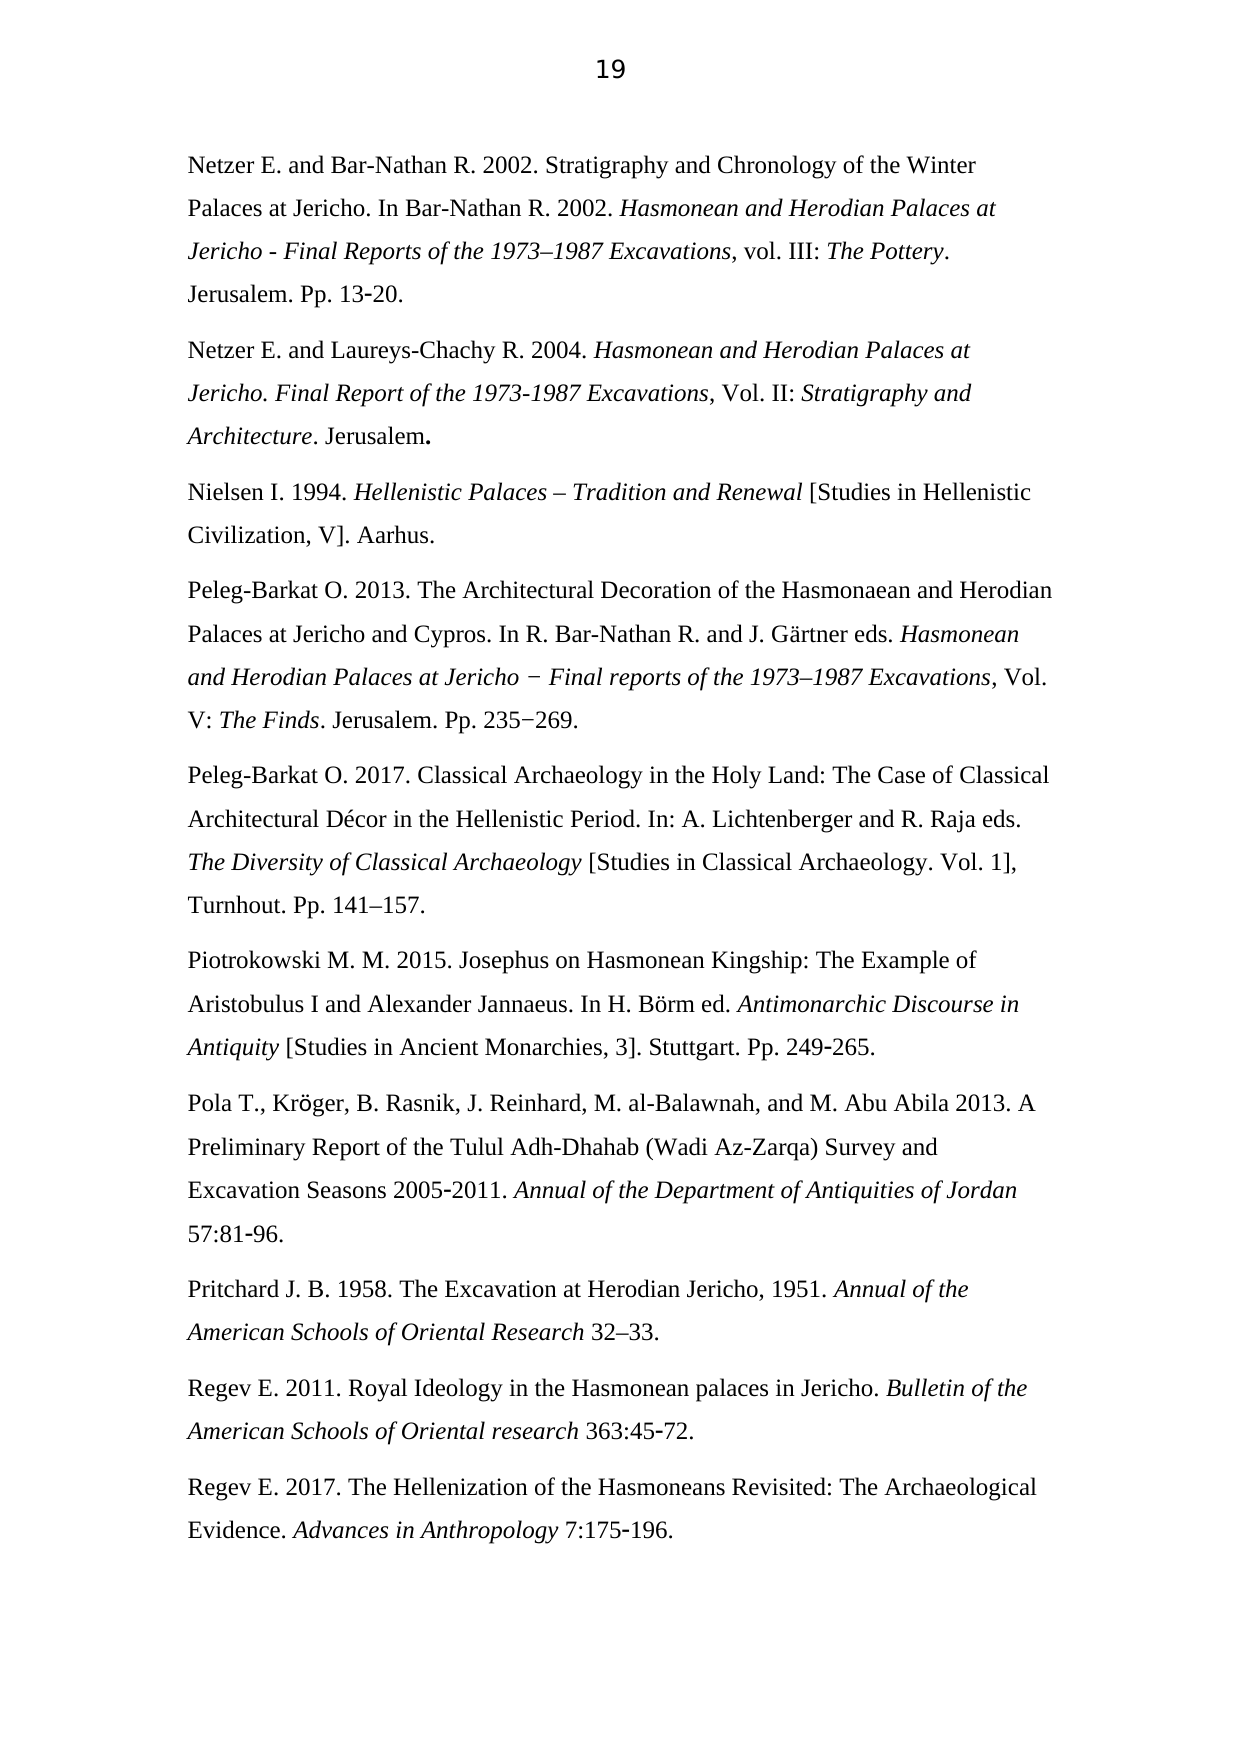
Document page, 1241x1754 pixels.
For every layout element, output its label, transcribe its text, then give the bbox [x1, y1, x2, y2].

text Regev E. 2017. The Hellenization of the Hasmoneans Revisited: The Archaeological Evidence. Advances in Anthropology 7:175196. [187, 1472, 1053, 1544]
text Netzer E. and Laureys-Chachy R. 2004. Hasmonean and Herodian Palaces at Jericho. Final Report of the 1973-1987 Excavations, Vol. II: Stratigraphy and Architecture. Jerusalem. [187, 335, 1053, 450]
text Peleg-Barkat O. 2017. Classical Archaeology in the Holy Land: The Case of Classical Architectural Décor in the Hellenistic Period. In: A. Lichtenberger and R. Raja eds. The Diversity of Classical Archaeology [Studies in Classical Archaeology. Vol. 1], Turnhout. Pp. 141–157. [187, 761, 1053, 919]
text Peleg-Barkat O. 2013. The Architectural Decoration of the Hasmonaean and Herodian Palaces at Jericho and Cypros. In R. Bar-Nathan R. and J. Gärtner eds. Hasmonean and Herodian Palaces at Jericho − Final reports of the 1973–1987 Excavations, Vol. V: The Finds. Jerusalem. Pp. 235−269. [187, 576, 1053, 734]
text Pritchard J. B. 1958. The Excavation at Herodian Jericho, 1951. Annual of the American Schools of Oriental Research 32–33. [187, 1274, 1053, 1346]
text Nielsen I. 1994. Hellenistic Palaces – Tradition and Renewal [Studies in Hellenistic Civilization, V]. Aarhus. [187, 477, 1053, 549]
text Regev E. 2011. Royal Ideology in the Hasmonean palaces in Jericho. Bulletin of the American Schools of Oriental research 363:4572. [187, 1373, 1053, 1445]
text Piotrokowski M. M. 2015. Josephus on Hasmonean Kingship: The Example of Aristobulus I and Alexander Jannaeus. In H. Börm ed. Antimonarchic Discourse in Antiquity [Studies in Ancient Monarchies, 3]. Stuttgart. Pp. 249265. [187, 946, 1053, 1061]
text Netzer E. and Bar-Nathan R. 2002. Stratigraphy and Chronology of the Winter Palaces at Jericho. In Bar-Nathan R. 2002. Hasmonean and Herodian Palaces at Jericho - Final Reports of the 1973–1987 Excavations, vol. III: The Pottery. Jerusalem. Pp. 1320. [187, 150, 1053, 308]
text Pola T., Kröger, B. Rasnik, J. Reinhard, M. al-Balawnah, and M. Abu Abila 2013. A Preliminary Report of the Tulul Adh-Dhahab (Wadi Az-Zarqa) Survey and Excavation Seasons 20052011. Annual of the Department of Antiquities of Jordan 57:8196. [187, 1087, 1053, 1247]
